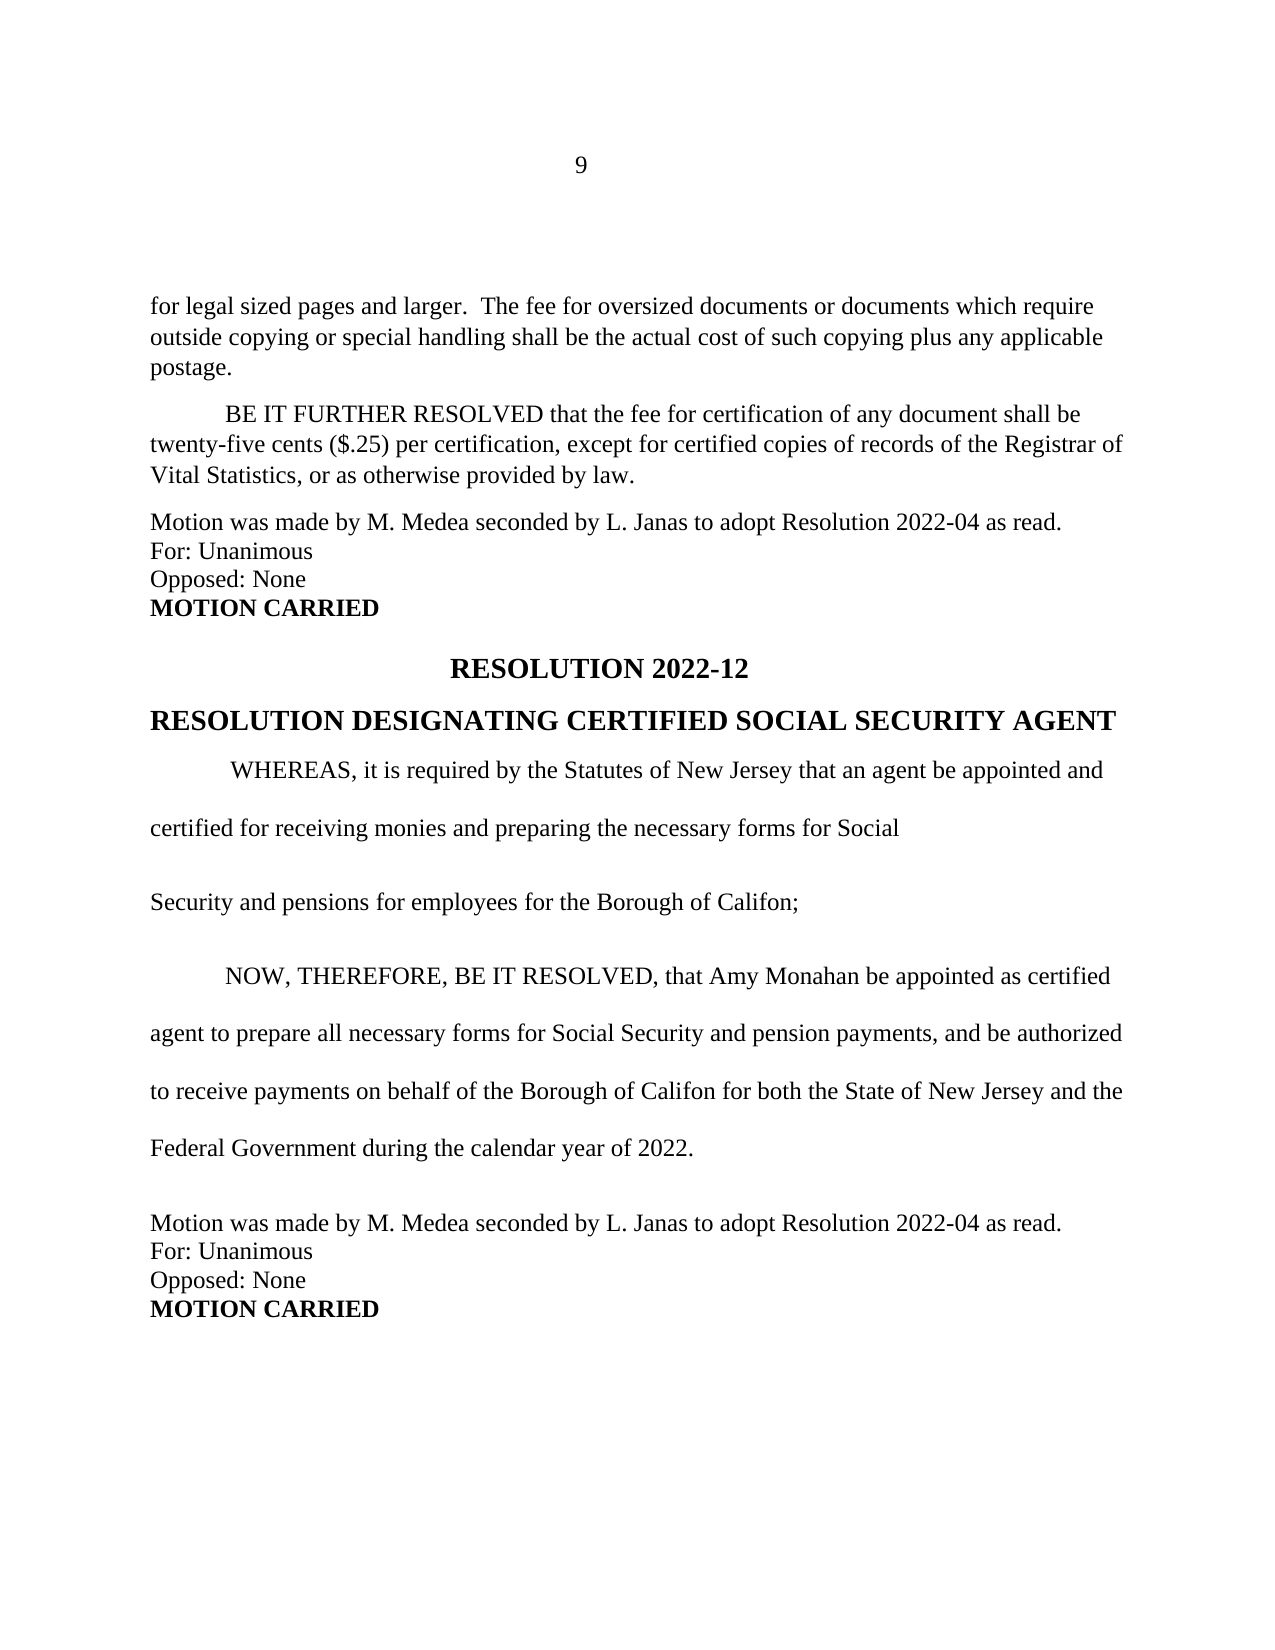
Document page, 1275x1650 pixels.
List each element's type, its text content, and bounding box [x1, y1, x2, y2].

text MOTION CARRIED [150, 1294, 1125, 1323]
text Motion was made by M. Medea seconded by L. Janas to adopt Resolution 2022-04 as read. [150, 507, 1125, 536]
text for legal sized pages and larger. The fee for oversized documents or documents which require outside copying or special handling shall be the actual cost of such copying plus any applicable postage. [150, 291, 1125, 381]
text BE IT FURTHER RESOLVED that the fee for certification of any document shall be twenty-five cents ($.25) per certification, except for certified copies of records of the Registrar of Vital Statistics, or as otherwise provided by law. [150, 399, 1125, 489]
text 9 [150, 150, 1125, 179]
text For: Unanimous [150, 536, 1125, 564]
text WHEREAS, it is required by the Statutes of New Jersey that an agent be appointed and certified for receiving monies and preparing the necessary forms for Social [150, 755, 1125, 841]
text MOTION CARRIED [150, 593, 1125, 622]
text NOW, THEREFORE, BE IT RESOLVED, that Amy Monahan be appointed as certified agent to prepare all necessary forms for Social Security and pension payments, and be authorized to receive payments on behalf of the Borough of Califon for both the State of New Jersey and the Federal Government during the calendar year of 2022. [150, 961, 1125, 1162]
text RESOLUTION DESIGNATING CERTIFIED SOCIAL SECURITY AGENT [150, 703, 1125, 737]
text For: Unanimous [150, 1236, 1125, 1265]
text Motion was made by M. Medea seconded by L. Janas to adopt Resolution 2022-04 as read. [150, 1208, 1125, 1236]
text Opposed: None [150, 564, 1125, 593]
text Opposed: None [150, 1265, 1125, 1294]
text Security and pensions for employees for the Borough of Califon; [150, 887, 1125, 916]
text RESOLUTION 2022-12 [150, 651, 1125, 684]
